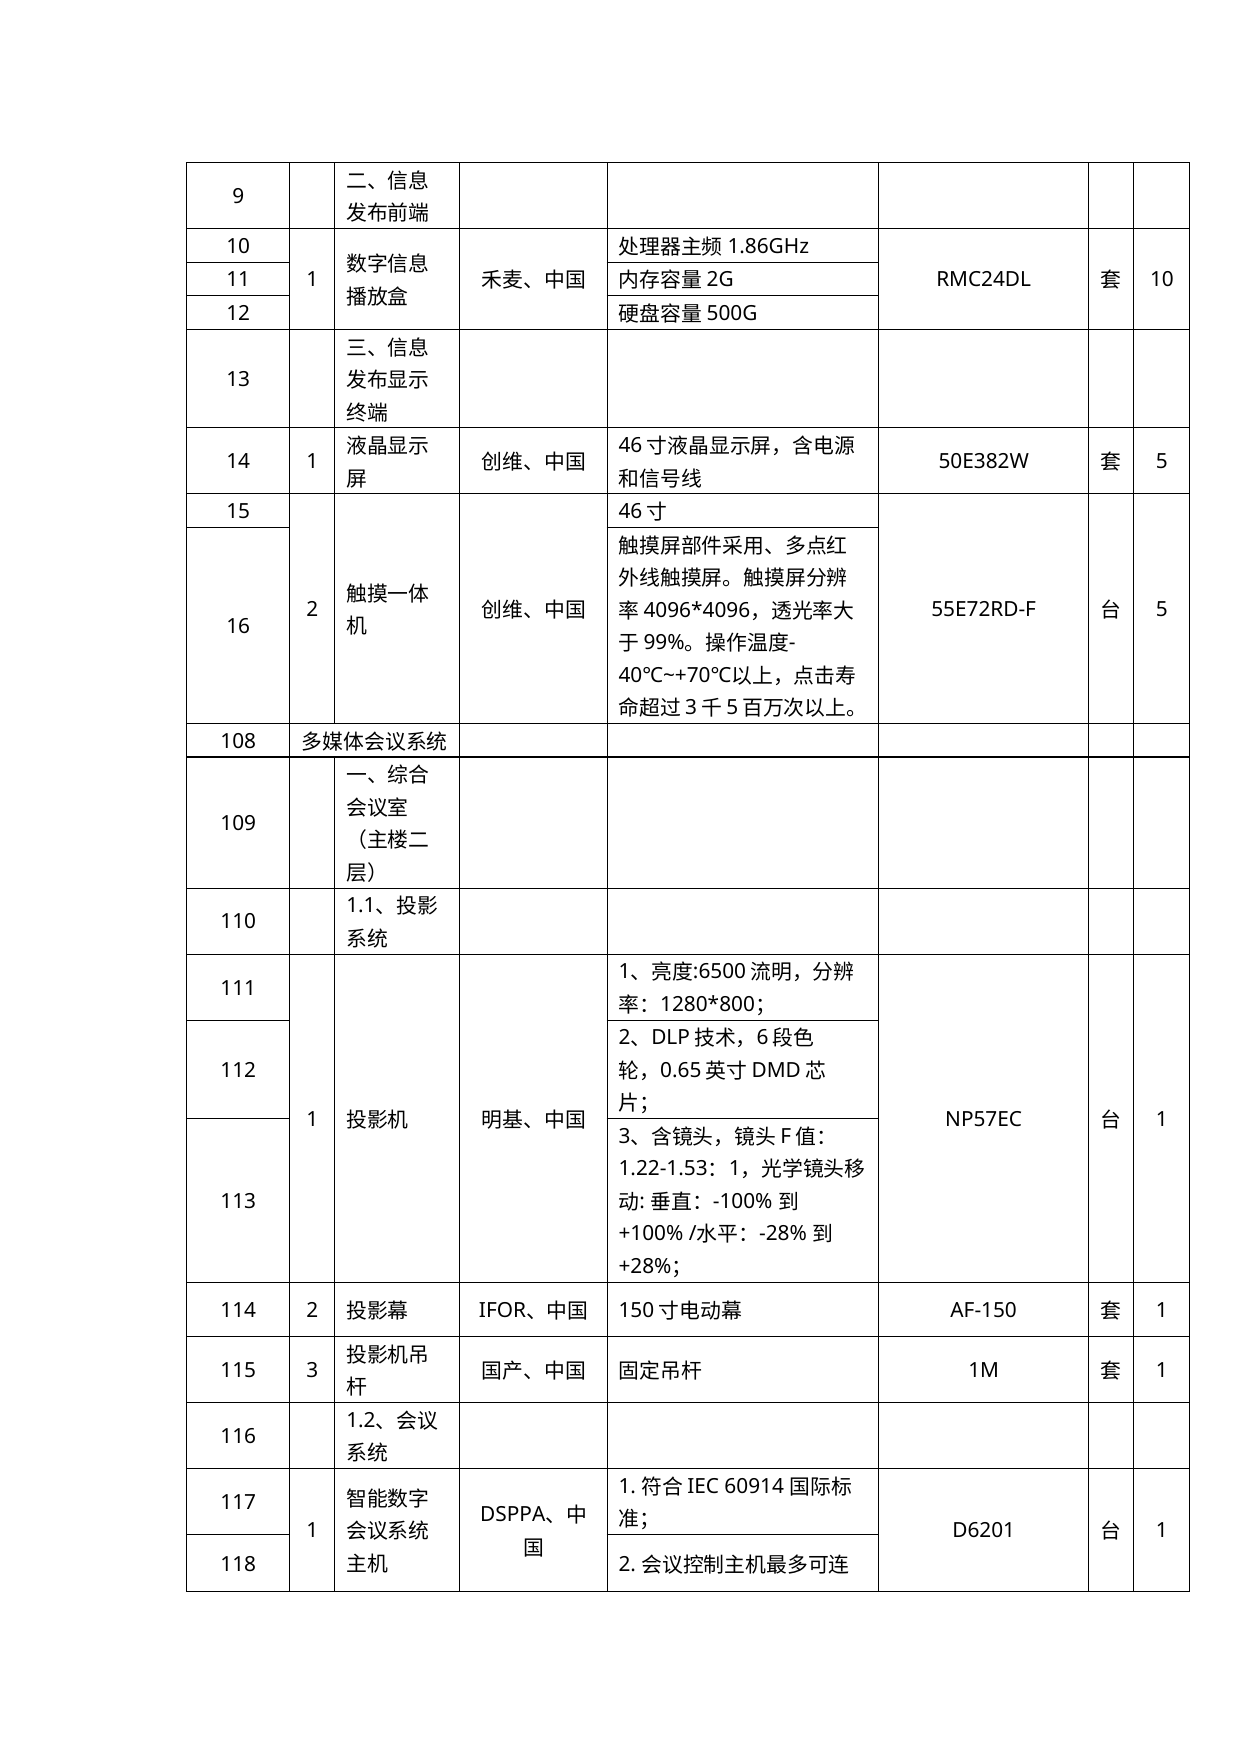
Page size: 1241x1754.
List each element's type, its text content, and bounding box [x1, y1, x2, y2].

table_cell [608, 1535, 878, 1591]
table_cell 触摸一体机 [335, 494, 459, 723]
table_cell [608, 889, 878, 953]
table_cell 9 [187, 163, 289, 228]
table_cell [879, 724, 1088, 756]
table_cell 创维、中国 [460, 428, 607, 493]
table_cell 固定吊杆 [608, 1337, 878, 1402]
table_cell [608, 163, 878, 228]
table_cell [1134, 163, 1189, 228]
table_cell 113 [187, 1119, 289, 1282]
table_cell [460, 163, 607, 228]
table_cell RMC24DL [879, 229, 1088, 329]
table_cell 明基、中国 [460, 955, 607, 1282]
table_cell 1 [290, 955, 334, 1282]
table_cell [290, 1403, 334, 1468]
table_cell 117 [187, 1469, 289, 1534]
table_cell 2、DLP技术，6段色轮，0.65英寸DMD芯片； [608, 1021, 878, 1118]
table_cell [460, 758, 607, 887]
table_cell 115 [187, 1337, 289, 1402]
table_cell 1 [290, 229, 334, 329]
table_cell 三、信息发布显示终端 [335, 330, 459, 427]
table_cell 禾麦、中国 [460, 229, 607, 329]
table_cell 14 [187, 428, 289, 493]
table_cell [879, 758, 1088, 887]
table_cell 15 [187, 494, 289, 527]
table_cell D6201 [879, 1469, 1088, 1591]
table_cell 1. 符合IEC 60914 国际标准； [608, 1469, 878, 1534]
table_cell 10 [187, 229, 289, 262]
table_cell 112 [187, 1021, 289, 1118]
table_cell [460, 330, 607, 427]
table_cell 套 [1089, 428, 1133, 493]
table_cell 3、含镜头，镜头F值：1.22-1.53：1，光学镜头移动: 垂直：-100% 到 +100% /水平：-28% 到 +28%； [608, 1119, 878, 1282]
table_cell [608, 330, 878, 427]
table_cell 1M [879, 1337, 1088, 1402]
table_cell 1.2、会议系统 [335, 1403, 459, 1468]
table_cell 内存容量 2G [608, 263, 878, 295]
table_cell 116 [187, 1403, 289, 1468]
table_cell 触摸屏部件采用、多点红外线触摸屏。触摸屏分辨率4096*4096，透光率大于99%。操作温度-40℃~+70℃以上，点击寿命超过3千5百万次以上。 [608, 528, 878, 723]
table_cell 一、综合会议室（主楼二层） [335, 758, 459, 887]
table_cell [1134, 758, 1189, 887]
table_cell 2 [290, 494, 334, 723]
table_cell 智能数字会议系统主机 [335, 1469, 459, 1591]
table_cell 数字信息播放盒 [335, 229, 459, 329]
table_cell 套 [1089, 229, 1133, 329]
table_cell [460, 889, 607, 953]
table_cell 1.1、投影系统 [335, 889, 459, 953]
table_cell [1134, 330, 1189, 427]
table_cell [290, 758, 334, 887]
table_cell [290, 889, 334, 953]
table_cell 套 [1089, 1283, 1133, 1336]
table_cell [460, 724, 607, 756]
table_cell 多媒体会议系统 [290, 724, 459, 756]
table_cell [1089, 163, 1133, 228]
table_cell [879, 1403, 1088, 1468]
table_cell 11 [187, 263, 289, 295]
table_cell [1134, 1403, 1189, 1468]
table_cell 150寸电动幕 [608, 1283, 878, 1336]
table_cell [1089, 330, 1133, 427]
table_cell 台 [1089, 1469, 1133, 1591]
table_cell 111 [187, 955, 289, 1019]
table_cell 5 [1134, 428, 1189, 493]
table_cell 46寸液晶显示屏，含电源和信号线 [608, 428, 878, 493]
table_cell 3 [290, 1337, 334, 1402]
table_cell 1 [1134, 1283, 1189, 1336]
table_cell [1089, 889, 1133, 953]
table_cell 13 [187, 330, 289, 427]
table_cell 46寸 [608, 494, 878, 527]
table_cell [608, 724, 878, 756]
table_cell 硬盘容量 500G [608, 296, 878, 329]
table_cell 二、信息发布前端 [335, 163, 459, 228]
table_cell 液晶显示屏 [335, 428, 459, 493]
table_cell 1、亮度:6500流明，分辨率：1280*800； [608, 955, 878, 1019]
table_cell 投影幕 [335, 1283, 459, 1336]
table_cell 投影机 [335, 955, 459, 1282]
table_cell AF-150 [879, 1283, 1088, 1336]
table_cell 创维、中国 [460, 494, 607, 723]
table_cell [879, 330, 1088, 427]
table_cell NP57EC [879, 955, 1088, 1282]
table_cell 5 [1134, 494, 1189, 723]
table_cell [608, 758, 878, 887]
table_cell [290, 330, 334, 427]
table_cell 110 [187, 889, 289, 953]
table_cell 套 [1089, 1337, 1133, 1402]
table_cell 1 [1134, 1469, 1189, 1591]
table_cell 处理器主频 1.86GHz [608, 229, 878, 262]
table_cell [879, 889, 1088, 953]
table_cell 投影机吊杆 [335, 1337, 459, 1402]
table_cell 1 [1134, 1337, 1189, 1402]
table_cell [290, 163, 334, 228]
table_cell 109 [187, 758, 289, 887]
table_cell 2 [290, 1283, 334, 1336]
table_cell 1 [290, 428, 334, 493]
table_cell DSPPA、中国 [460, 1469, 607, 1591]
table_cell 10 [1134, 229, 1189, 329]
table_cell 12 [187, 296, 289, 329]
table_cell [608, 1403, 878, 1468]
table_cell [1134, 724, 1189, 756]
table_cell 118 [187, 1535, 289, 1591]
table_cell IFOR、中国 [460, 1283, 607, 1336]
table_cell [1089, 724, 1133, 756]
table_cell 50E382W [879, 428, 1088, 493]
table_cell 台 [1089, 494, 1133, 723]
table_cell 108 [187, 724, 289, 756]
table_cell 16 [187, 528, 289, 723]
table_cell 1 [290, 1469, 334, 1591]
table_cell 台 [1089, 955, 1133, 1282]
table_cell 1 [1134, 955, 1189, 1282]
table_cell [1089, 1403, 1133, 1468]
table_cell [1089, 758, 1133, 887]
table_cell [879, 163, 1088, 228]
table_cell [1134, 889, 1189, 953]
table_cell 国产、中国 [460, 1337, 607, 1402]
table_cell [460, 1403, 607, 1468]
table_cell 55E72RD-F [879, 494, 1088, 723]
table_cell 114 [187, 1283, 289, 1336]
